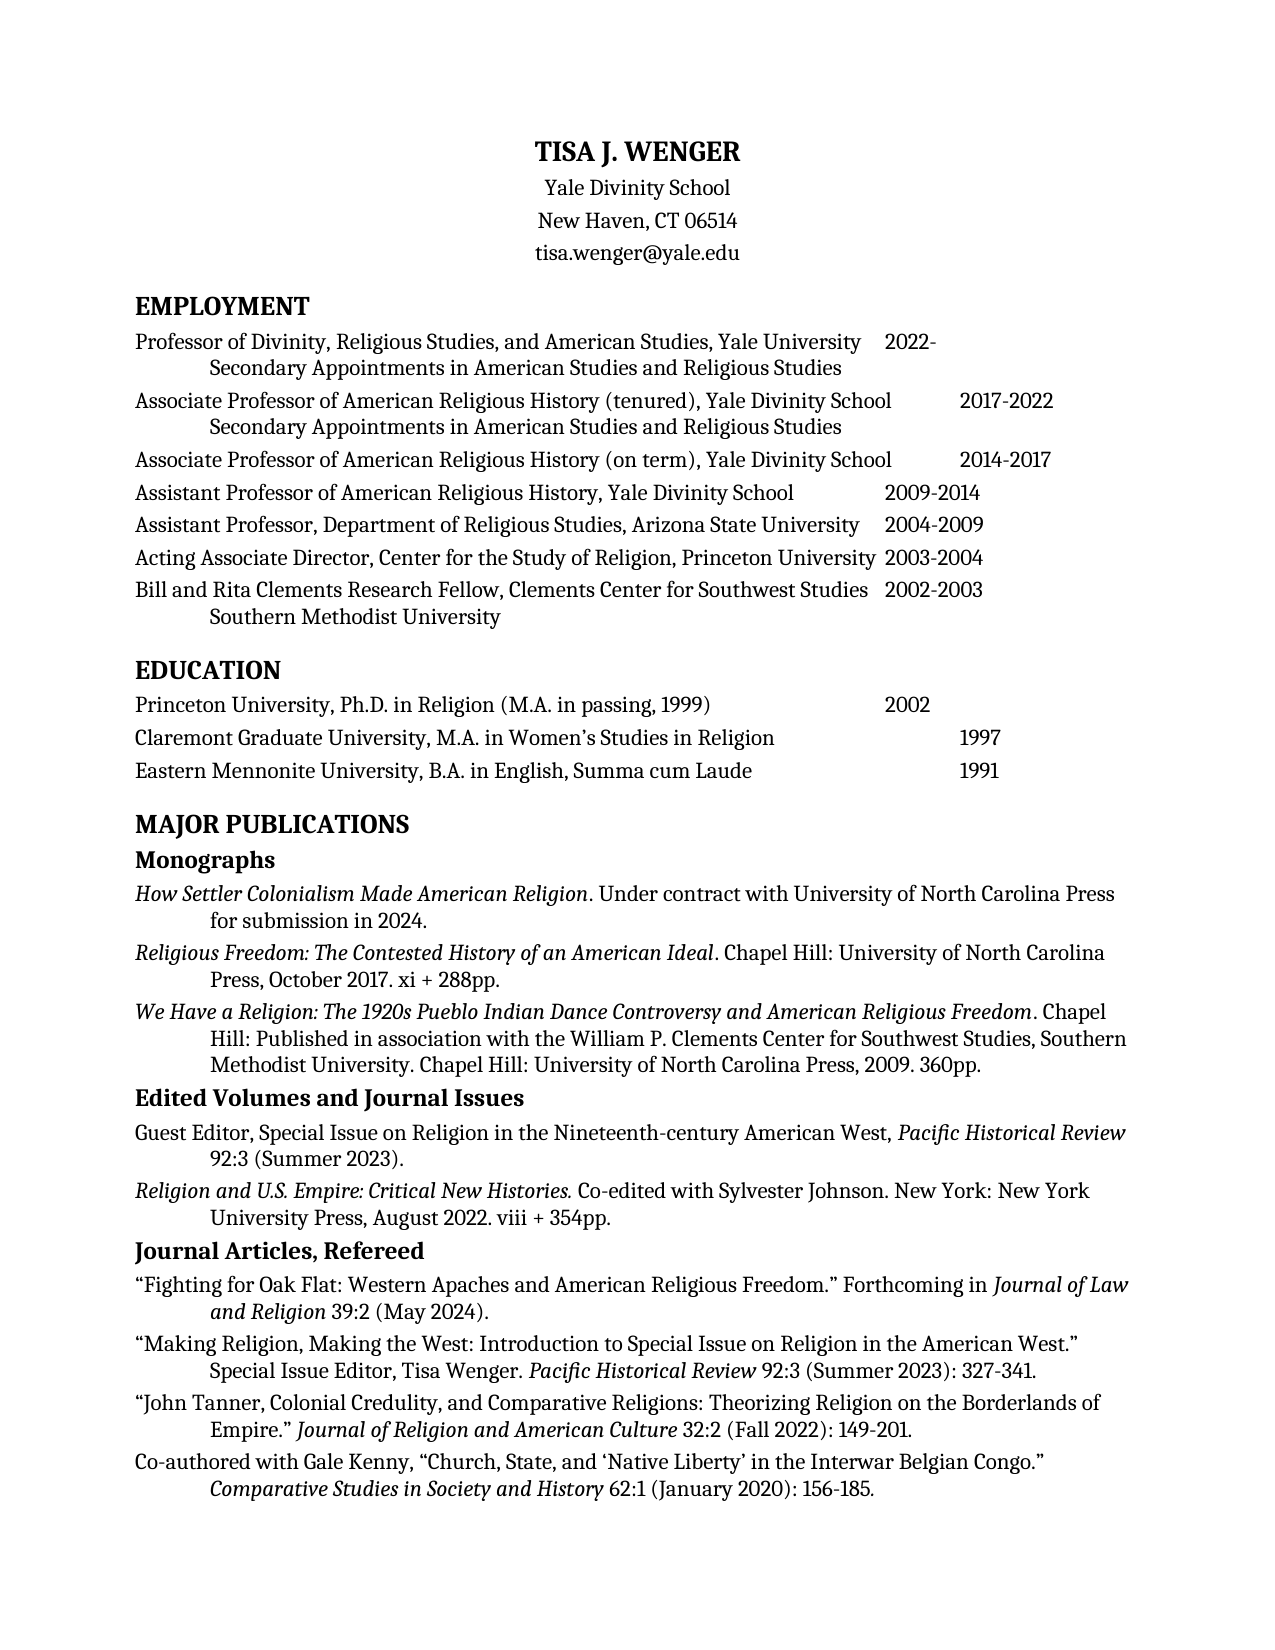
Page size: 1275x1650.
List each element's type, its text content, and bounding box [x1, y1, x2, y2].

text Acting Associate Director, Center for the Study of Religion, Princeton University 2003-2004 [135, 544, 1140, 571]
text tisa.wenger@yale.edu [135, 240, 1140, 266]
subtitle MAJOR PUBLICATIONS [135, 809, 1140, 840]
text Assistant Professor, Department of Religious Studies, Arizona State University 2004-2009 [135, 512, 1140, 538]
text Claremont Graduate University, M.A. in Women’s Studies in Religion 1997 [135, 725, 1140, 751]
text “John Tanner, Colonial Credulity, and Comparative Religions: Theorizing Religion on the Borderlands of Empire.” Journal of Religion and American Culture 32:2 (Fall 2022): 149-201. [135, 1390, 1140, 1443]
text Guest Editor, Special Issue on Religion in the Nineteenth-century American West, Pacific Historical Review 92:3 (Summer 2023). [135, 1119, 1140, 1172]
text Professor of Divinity, Religious Studies, and American Studies, Yale University 2022- Secondary Appointments in American Studies and Religious Studies [135, 329, 1140, 381]
text Yale Divinity School [135, 175, 1140, 201]
subtitle Edited Volumes and Journal Issues [135, 1084, 1140, 1113]
text Assistant Professor of American Religious History, Yale Divinity School 2009-2014 [135, 479, 1140, 506]
text How Settler Colonialism Made American Religion. Under contract with University of North Carolina Press for submission in 2024. [135, 881, 1140, 934]
text “Making Religion, Making the West: Introduction to Special Issue on Religion in the American West.” Special Issue Editor, Tisa Wenger. Pacific Historical Review 92:3 (Summer 2023): 327-341. [135, 1331, 1140, 1384]
text Associate Professor of American Religious History (tenured), Yale Divinity School 2017-2022 Secondary Appointments in American Studies and Religious Studies [135, 388, 1140, 440]
text New Haven, CT 06514 [135, 207, 1140, 234]
text Bill and Rita Clements Research Fellow, Clements Center for Southwest Studies 2002-2003 Southern Methodist University [135, 577, 1140, 630]
text Associate Professor of American Religious History (on term), Yale Divinity School 2014-2017 [135, 447, 1140, 473]
text Princeton University, Ph.D. in Religion (M.A. in passing, 1999) 2002 [135, 692, 1140, 718]
text Religion and U.S. Empire: Critical New Histories. Co-edited with Sylvester Johnson. New York: New York University Press, August 2022. viii + 354pp. [135, 1178, 1140, 1231]
subtitle EMPLOYMENT [135, 291, 1140, 322]
text Co-authored with Gale Kenny, “Church, State, and ‘Native Liberty’ in the Interwar Belgian Congo.” Comparative Studies in Society and History 62:1 (January 2020): 156-185. [135, 1449, 1140, 1502]
text Eastern Mennonite University, B.A. in English, Summa cum Laude 1991 [135, 757, 1140, 784]
subtitle Journal Articles, Refereed [135, 1237, 1140, 1266]
text Religious Freedom: The Contested History of an American Ideal. Chapel Hill: University of North Carolina Press, October 2017. xi + 288pp. [135, 940, 1140, 993]
text We Have a Religion: The 1920s Pueblo Indian Dance Controversy and American Religious Freedom. Chapel Hill: Published in association with the William P. Clements Center for Southwest Studies, Southern Methodist University. Chapel Hill: University of North Carolina Press, 2009. 360pp. [135, 999, 1140, 1078]
subtitle TISA J. WENGER [135, 135, 1140, 168]
subtitle EDUCATION [135, 655, 1140, 686]
subtitle Monographs [135, 846, 1140, 875]
text “Fighting for Oak Flat: Western Apaches and American Religious Freedom.” Forthcoming in Journal of Law and Religion 39:2 (May 2024). [135, 1272, 1140, 1325]
